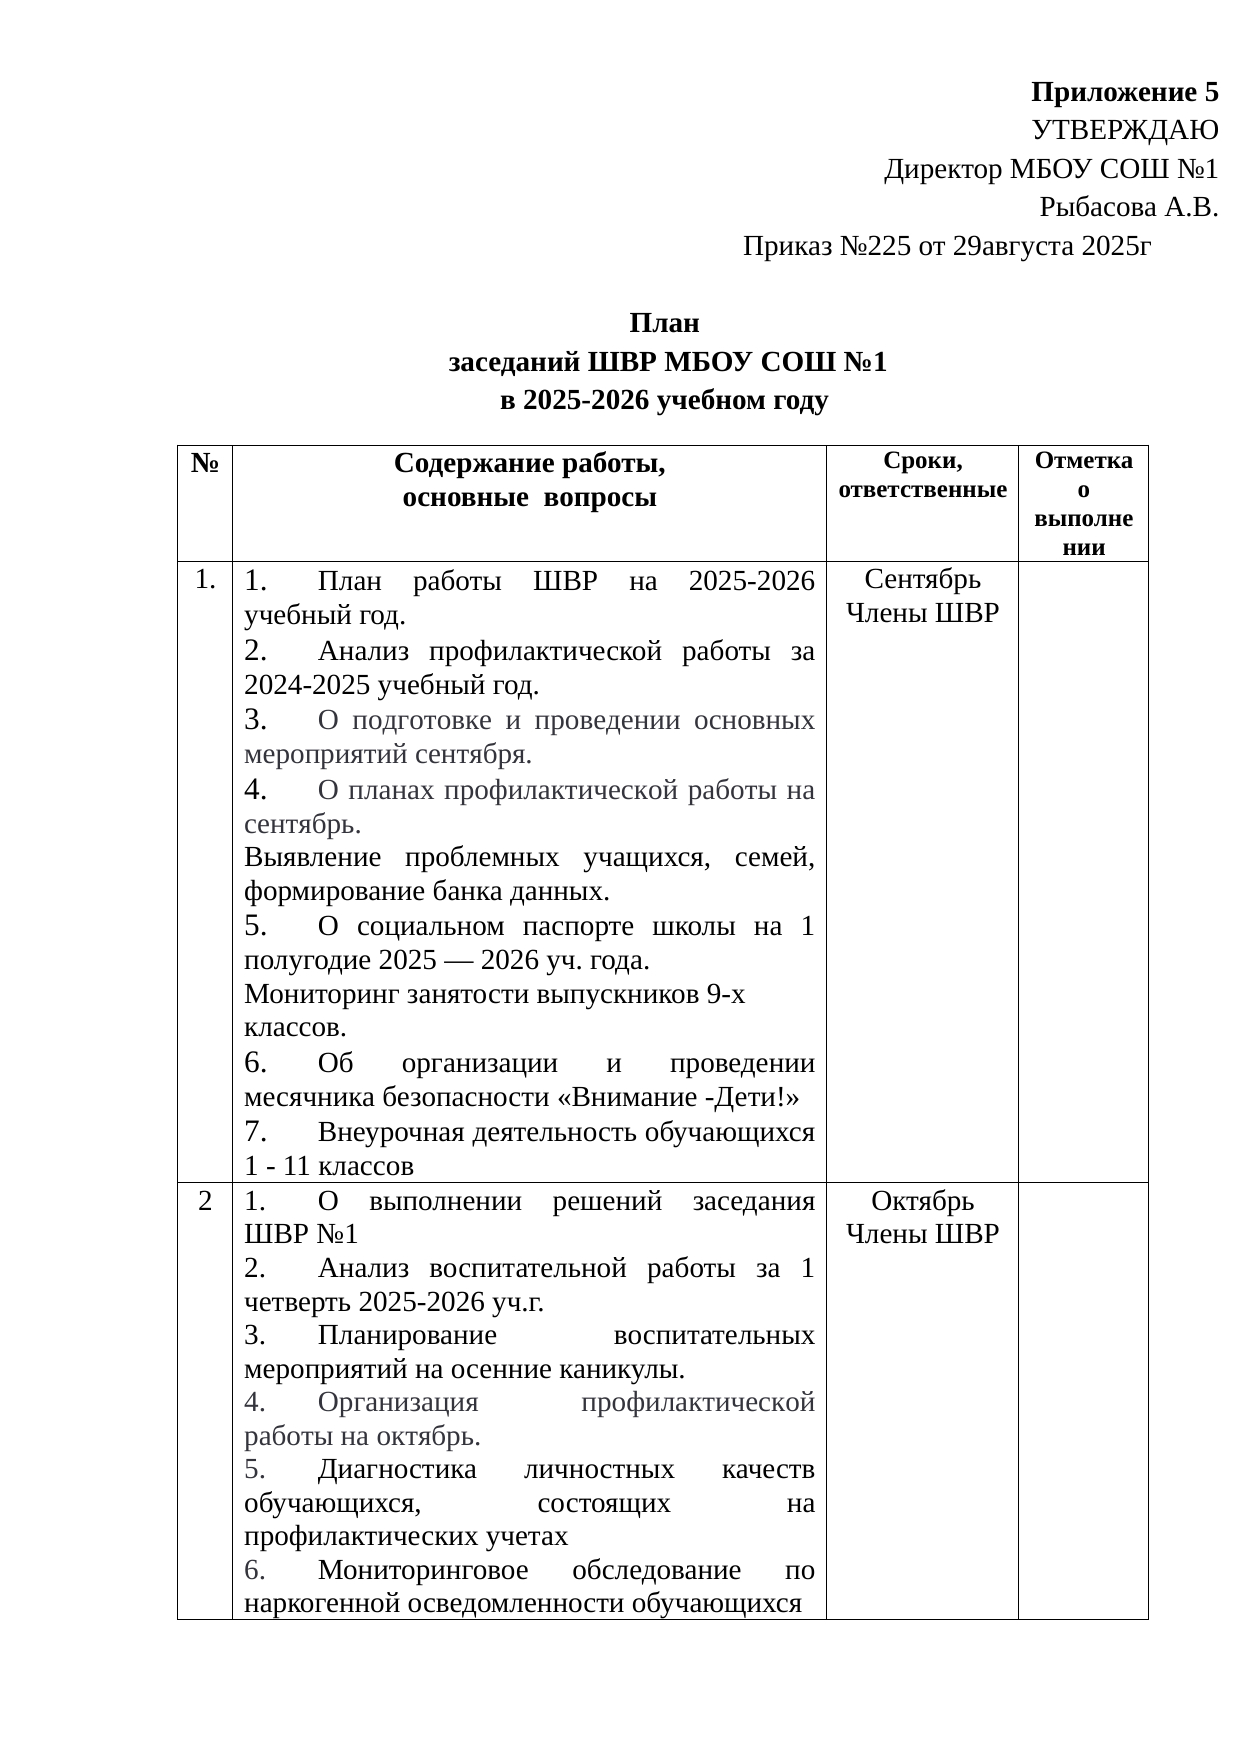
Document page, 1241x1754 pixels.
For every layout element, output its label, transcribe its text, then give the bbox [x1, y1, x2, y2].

table_header Отметка о выполнении [1019, 446, 1148, 561]
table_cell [233, 1183, 826, 1619]
table_cell [1019, 1183, 1148, 1619]
text Рыбасова А.В. [714, 189, 1219, 223]
table_cell Сентябрь Члены ШВР [827, 562, 1018, 1182]
table_cell Октябрь Члены ШВР [827, 1183, 1018, 1619]
text Директор МБОУ СОШ №1 [714, 151, 1219, 184]
table_cell План работы ШВР на 2025-2026 учебный год. Анализ профилактической работы за 2024-2025 учебный год. О подготовке и проведении основных мероприятий сентября. О планах профилактической работы на сентябрь. Выявление проблемных учащихся, семей, формирование банка данных. О социальном паспорте школы на 1 полугодие 2025 — 2026 уч. года. Мониторинг занятости выпускников 9-х классов. Об организации и проведении месячника безопасности «Внимание -Дети!» Внеурочная деятельность обучающихся 1 - 11 классов [233, 562, 826, 1182]
text в 2025-2026 учебном году [177, 382, 1152, 416]
text Приказ №225 от 29августа 2025г [177, 228, 1152, 262]
text Приложение 5 [714, 74, 1219, 107]
text План [177, 305, 1152, 339]
text УТВЕРЖДАЮ [177, 112, 1219, 146]
table_cell [1019, 562, 1148, 1182]
table_cell 2 [178, 1183, 232, 1619]
text заседаний ШВР МБОУ СОШ №1 [177, 344, 1152, 377]
table_header Сроки, ответственные [827, 446, 1018, 561]
table_header Содержание работы, основные вопросы [233, 446, 826, 561]
table_cell 1. [178, 562, 232, 1182]
table_header № [178, 446, 232, 561]
